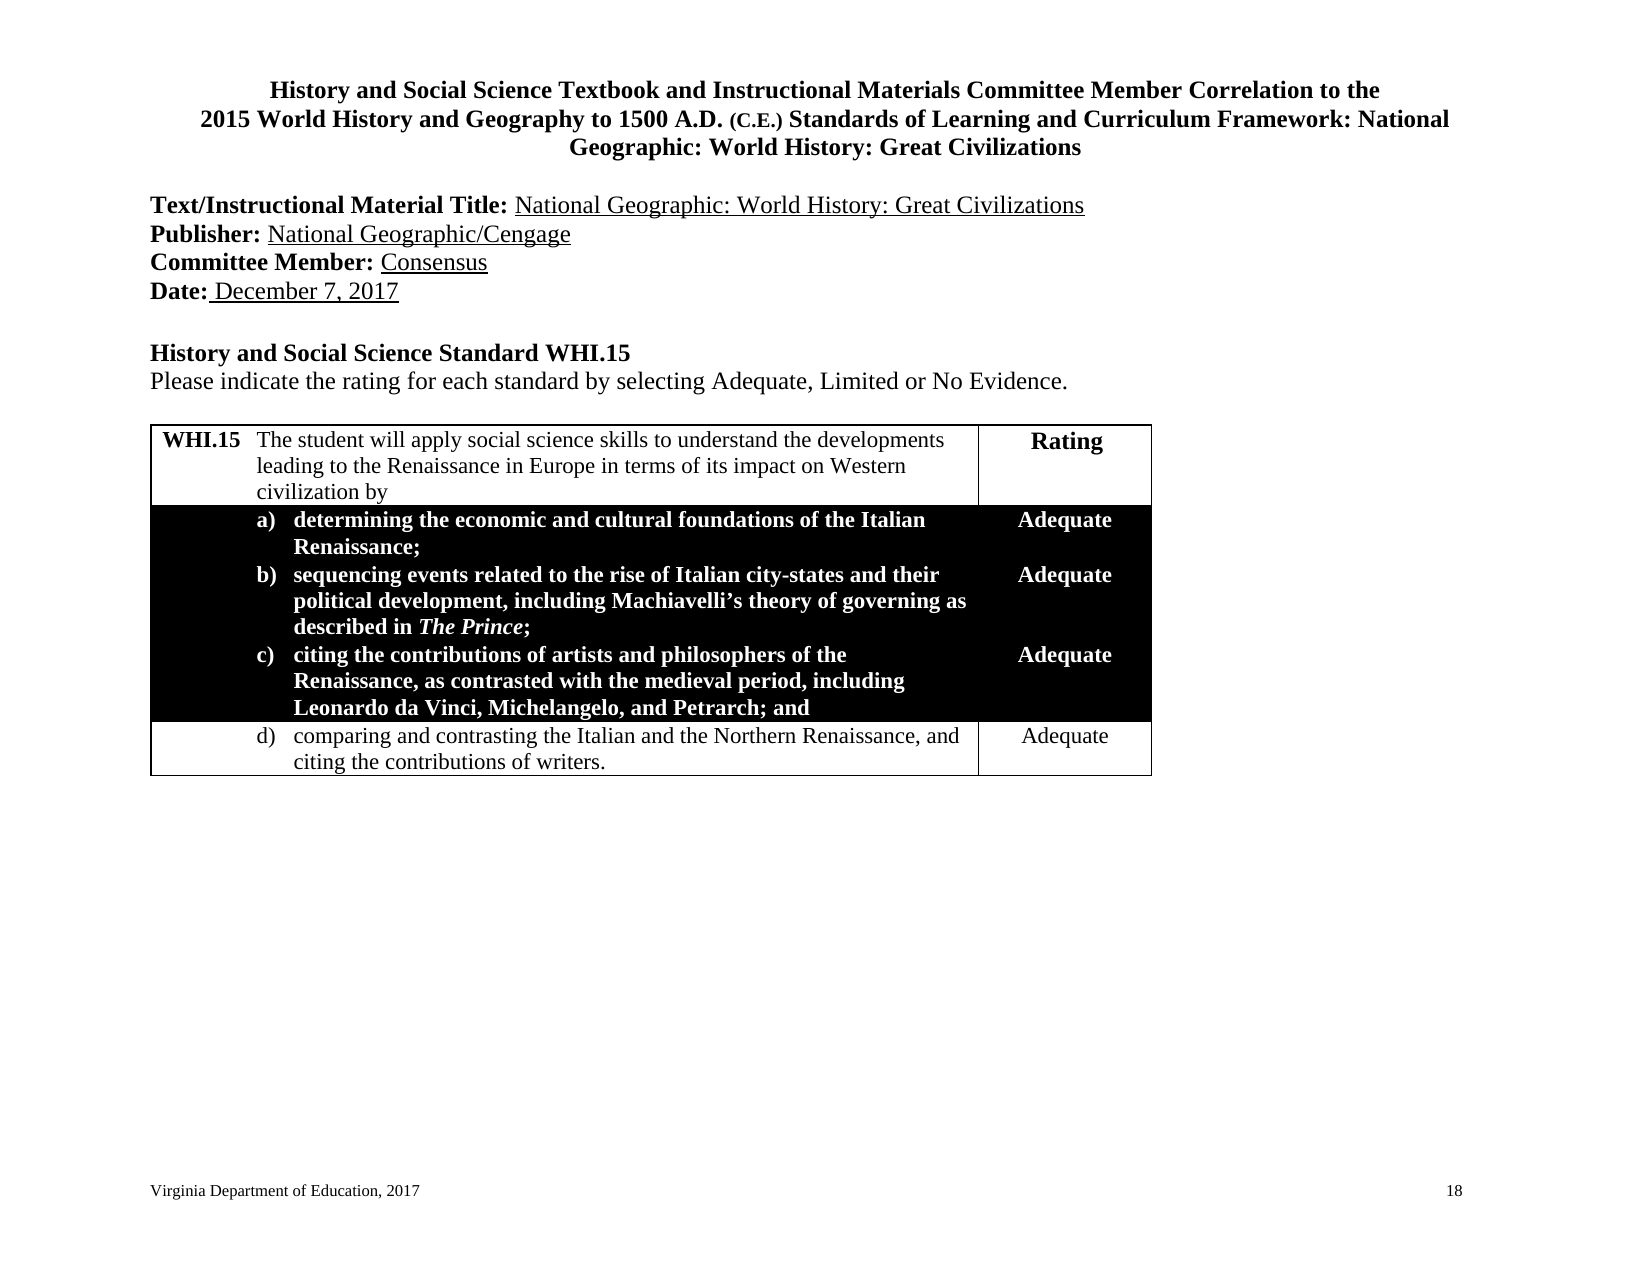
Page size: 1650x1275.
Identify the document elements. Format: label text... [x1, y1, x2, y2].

table_cell c) citing the contributions of artists and philosophers of the Renaissance, as contrasted with the medieval period, including Leonardo da Vinci, Michelangelo, and Petrarch; and [152, 641, 978, 720]
table_cell Adequate [979, 641, 1151, 720]
table_header WHI.15 The student will apply social science skills to understand the developments leading to the Renaissance in Europe in terms of its impact on Western civilization by [152, 426, 978, 505]
table_header Rating [979, 426, 1151, 505]
table_cell d) comparing and contrasting the Italian and the Northern Renaissance, and citing the contributions of writers. [152, 722, 978, 774]
subtitle History and Social Science Standard WHI.15 [150, 338, 1500, 367]
table_cell Adequate [979, 561, 1151, 640]
table_cell Adequate [979, 722, 1151, 774]
table_cell b) sequencing events related to the rise of Italian city-states and their political development, including Machiavelli’s theory of governing as described in The Prince; [152, 561, 978, 640]
table_cell Adequate [979, 506, 1151, 559]
table_cell a) determining the economic and cultural foundations of the Italian Renaissance; [152, 506, 978, 559]
text Please indicate the rating for each standard by selecting Adequate, Limited or No Evidence. [150, 367, 1500, 395]
